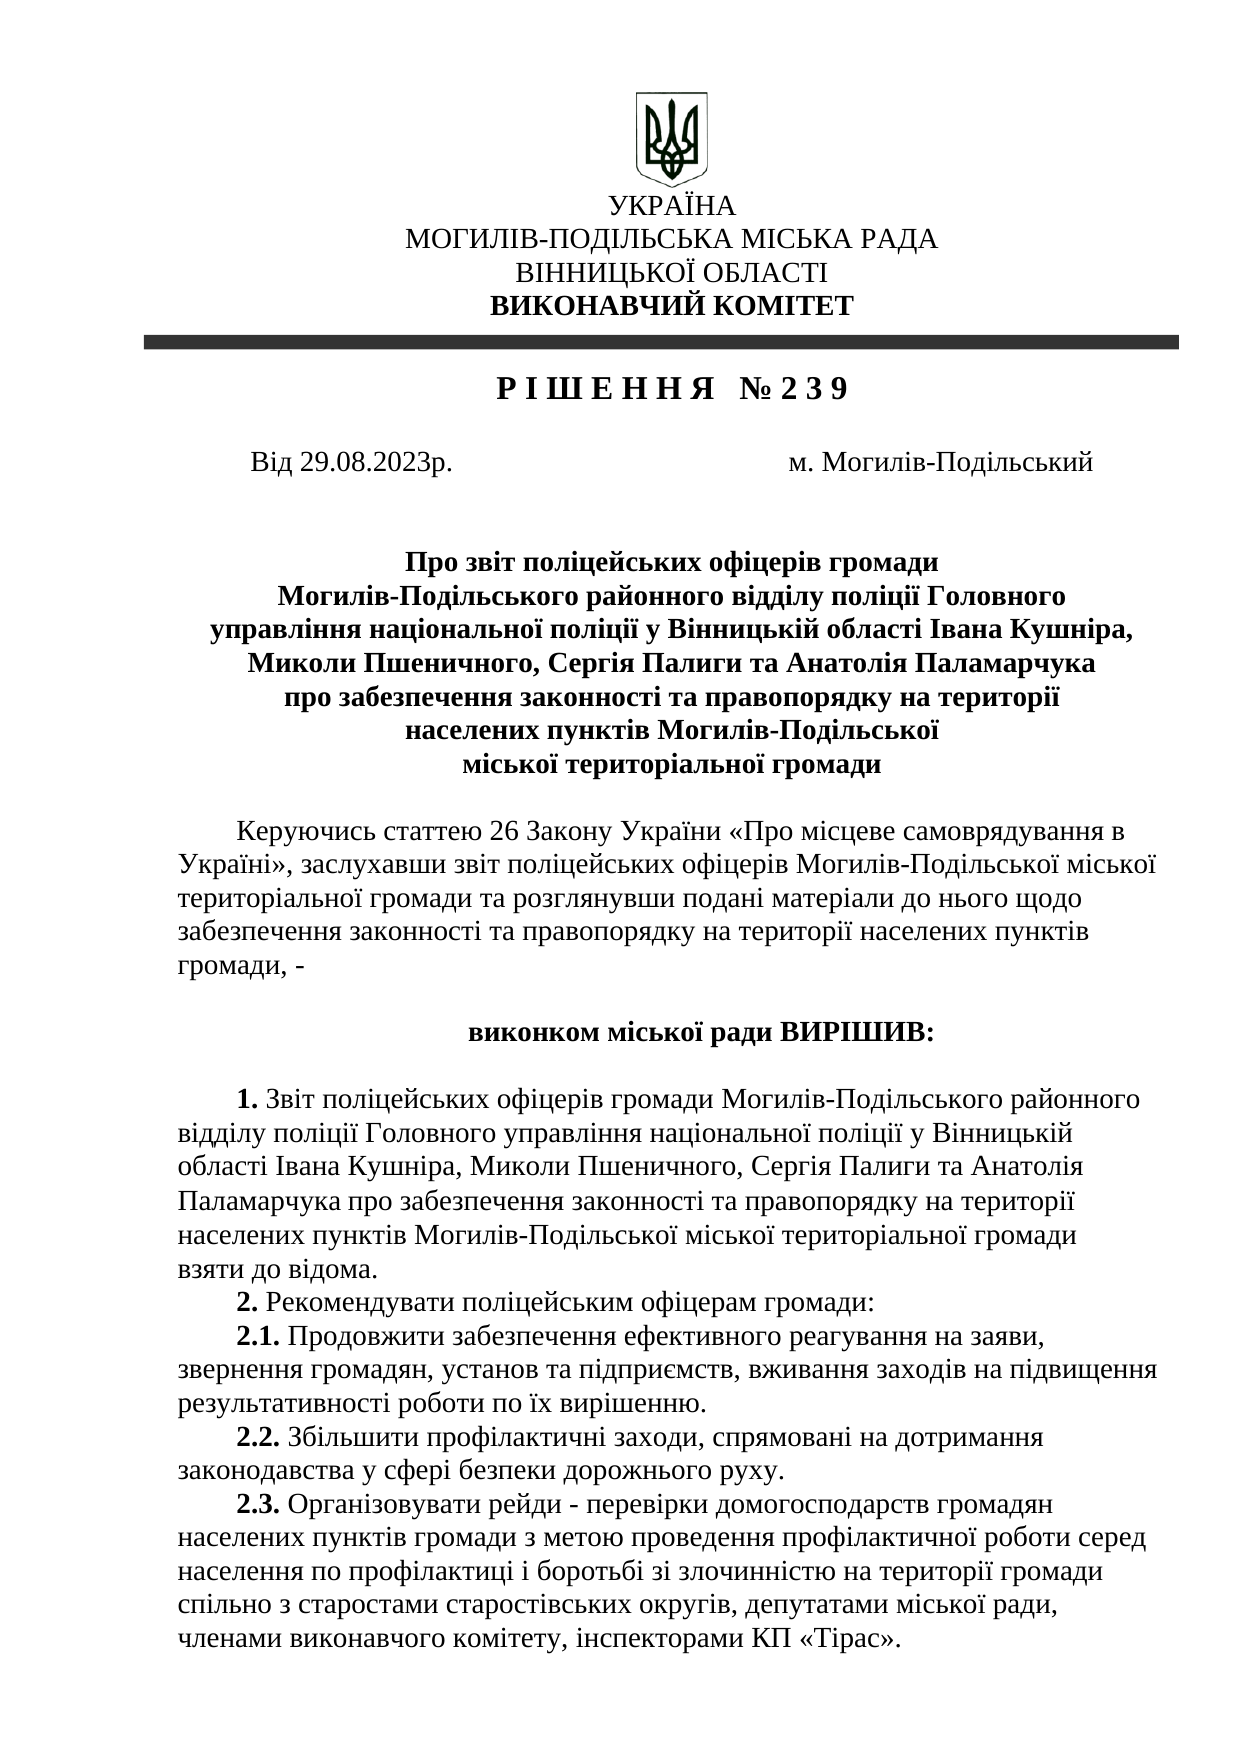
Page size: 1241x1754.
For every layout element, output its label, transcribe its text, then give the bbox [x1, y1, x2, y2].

text управління національної поліції у Вінницькій області Івана Кушніра, [177, 612, 1167, 645]
text Миколи Пшеничного, Сергія Палиги та Анатолія Паламарчука [177, 645, 1167, 679]
list 2.1. Продовжити забезпечення ефективного реагування на заяви, звернення громадян, установ та підприємств, вживання заходів на підвищення результативності роботи по їх вирішенню. [177, 1318, 1167, 1419]
list 2.3. Організовувати рейди - перевірки домогосподарств громадян населених пунктів громади з метою проведення профілактичної роботи серед населення по профілактиці і боротьбі зі злочинністю на території громади спільно з старостами старостівських округів, депутатами міської ради, членами виконавчого комітету, інспекторами КП «Тірас». [177, 1486, 1167, 1653]
text Від 29.08.2023р. м. Могилів-Подільський [177, 444, 1167, 477]
text про забезпечення законності та правопорядку на території [177, 679, 1167, 712]
list 2.2. Збільшити профілактичні заходи, спрямовані на дотримання законодавства у сфері безпеки дорожнього руху. [177, 1419, 1167, 1486]
text УКРАЇНА МОГИЛІВ-ПОДІЛЬСЬКА МІСЬКА РАДА ВІННИЦЬКОЇ ОБЛАСТІ [177, 188, 1167, 288]
picture [636, 92, 708, 188]
list взяти до відома. [177, 1251, 1167, 1284]
list 1. Звіт поліцейських офіцерів громади Могилів-Подільського районного відділу поліції Головного управління національної поліції у Вінницькій області Івана Кушніра, Миколи Пшеничного, Сергія Палиги та Анатолія Паламарчука про забезпечення законності та правопорядку на території населених пунктів Могилів-Подільської міської територіальної громади [177, 1081, 1167, 1251]
text Могилів-Подільського районного відділу поліції Головного [177, 578, 1167, 612]
text населених пунктів Могилів-Подільської [177, 712, 1167, 746]
text Про звіт поліцейських офіцерів громади [177, 544, 1167, 578]
list 2. Рекомендувати поліцейським офіцерам громади: [177, 1284, 1167, 1318]
text Керуючись статтею 26 Закону України «Про місцеве самоврядування в Україні», заслухавши звіт поліцейських офіцерів Могилів-Подільської міської територіальної громади та розглянувши подані матеріали до нього щодо забезпечення законності та правопорядку на території населених пунктів громади, - [177, 813, 1167, 981]
text міської територіальної громади [177, 746, 1167, 779]
text ВИКОНАВЧИЙ КОМІТЕТ [177, 288, 1167, 322]
text РІШЕННЯ №239 [177, 350, 1167, 406]
text виконком міської ради ВИРІШИВ: [177, 1014, 1167, 1048]
